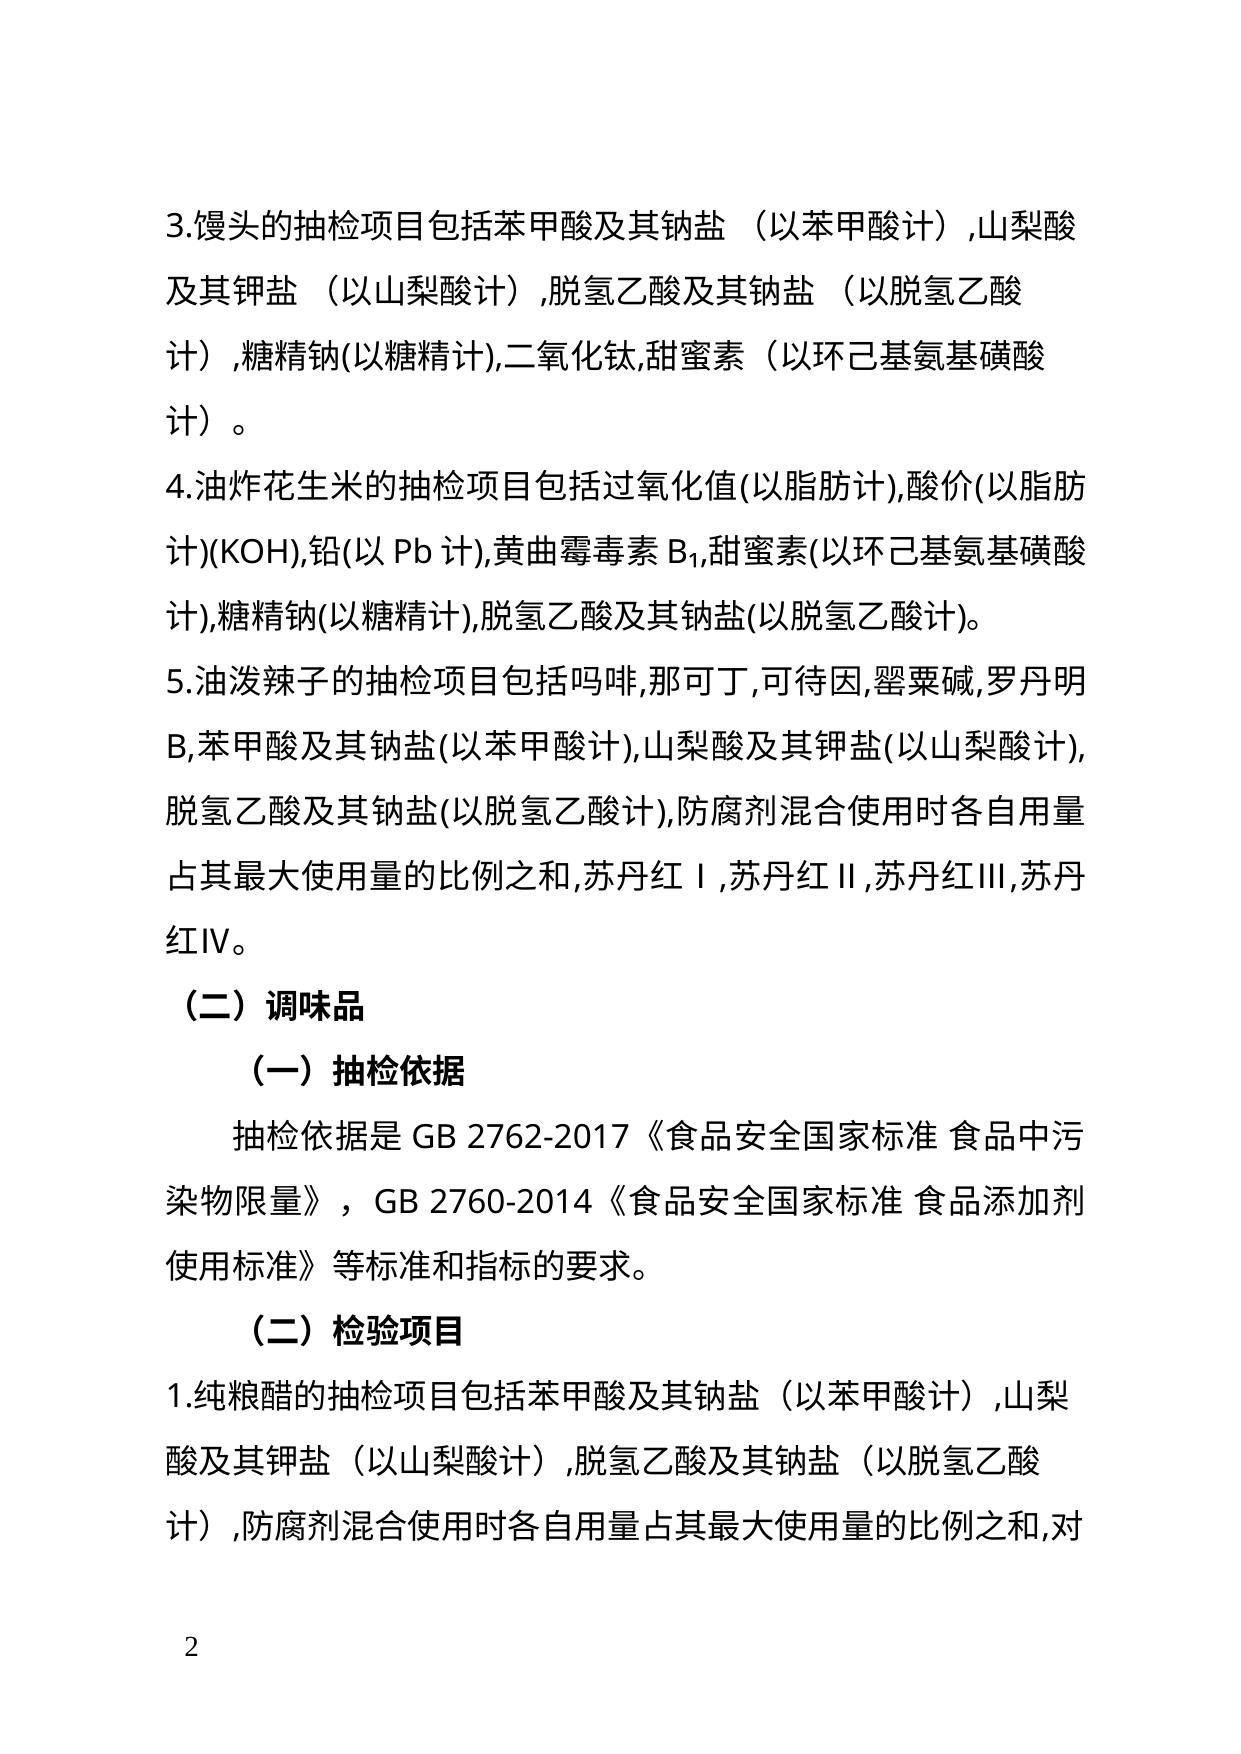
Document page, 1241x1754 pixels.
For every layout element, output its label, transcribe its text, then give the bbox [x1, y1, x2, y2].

text （二）检验项目 [165, 1297, 1087, 1362]
text （二）调味品 [165, 972, 1087, 1037]
text 3.馒头的抽检项目包括苯甲酸及其钠盐 （以苯甲酸计）,山梨酸及其钾盐 （以山梨酸计）,脱氢乙酸及其钠盐 （以脱氢乙酸计）,糖精钠(以糖精计),二氧化钛,甜蜜素（以环己基氨基磺酸计）。 [165, 192, 1087, 452]
text （一）抽检依据 [165, 1037, 1087, 1102]
text 5.油泼辣子的抽检项目包括吗啡,那可丁,可待因,罂粟碱,罗丹明B,苯甲酸及其钠盐(以苯甲酸计),山梨酸及其钾盐(以山梨酸计),脱氢乙酸及其钠盐(以脱氢乙酸计),防腐剂混合使用时各自用量占其最大使用量的比例之和,苏丹红Ⅰ,苏丹红Ⅱ,苏丹红Ⅲ,苏丹红Ⅳ。 [165, 647, 1087, 972]
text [165, 1362, 1087, 1557]
text 抽检依据是GB 2762-2017《食品安全国家标准 食品中污染物限量》，GB 2760-2014《食品安全国家标准 食品添加剂使用标准》等标准和指标的要求。 [165, 1102, 1087, 1297]
text 4.油炸花生米的抽检项目包括过氧化值(以脂肪计),酸价(以脂肪计)(KOH),铅(以Pb计),黄曲霉毒素B₁,甜蜜素(以环己基氨基磺酸计),糖精钠(以糖精计),脱氢乙酸及其钠盐(以脱氢乙酸计)。 [165, 452, 1087, 647]
